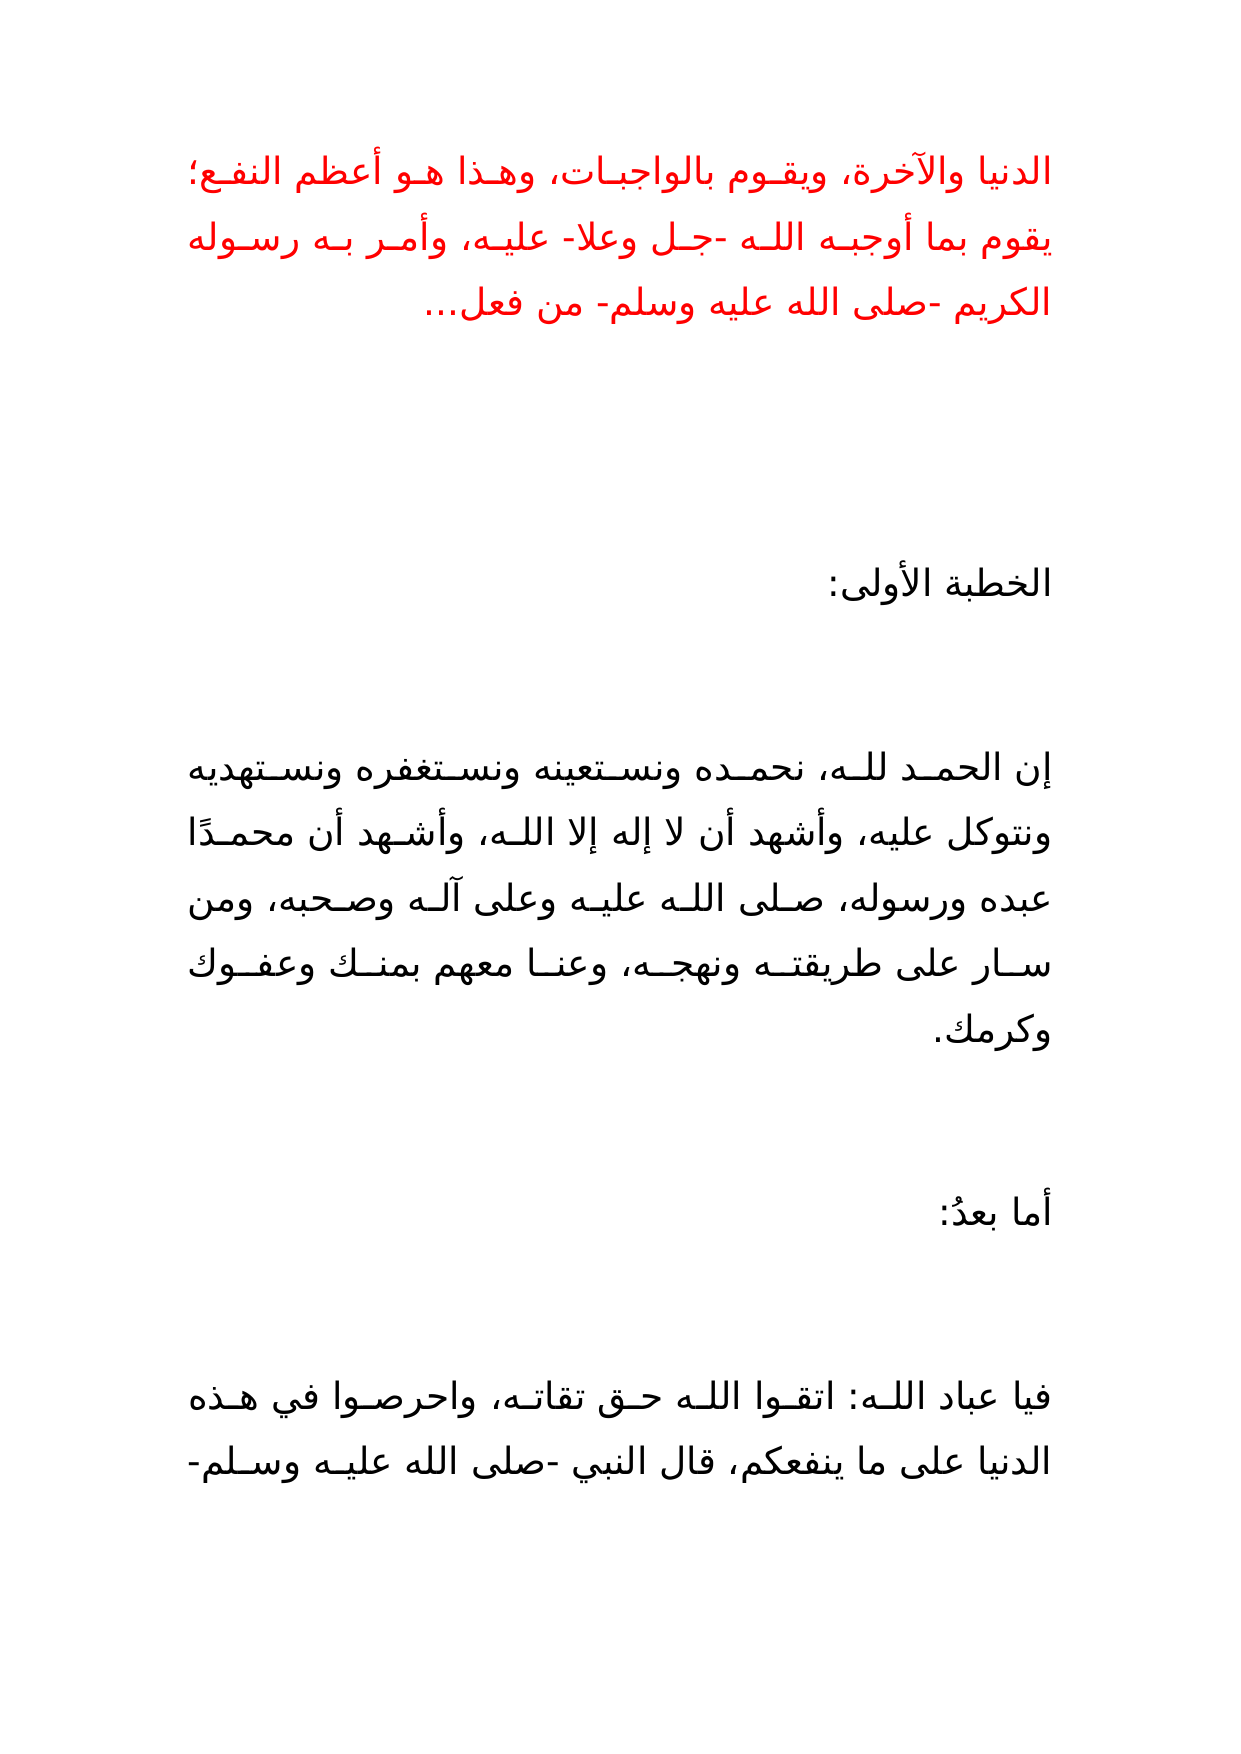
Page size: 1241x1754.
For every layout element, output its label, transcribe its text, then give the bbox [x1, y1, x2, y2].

text إن الحمد لله، نحمده ونستعينه ونستغفره ونستهديه ونتوكل عليه، وأشهد أن لا إله إلا الله، وأشهد أن محمدًا عبده ورسوله، صلى الله عليه وعلى آله وصحبه، ومن سار على طريقته ونهجه، وعنا معهم بمنك وعفوك وكرمك. [187, 746, 1053, 1051]
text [187, 150, 1053, 324]
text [187, 1374, 1053, 1483]
text أما بعدُ: [187, 1191, 1053, 1234]
text الخطبة الأولى: [187, 562, 1053, 606]
